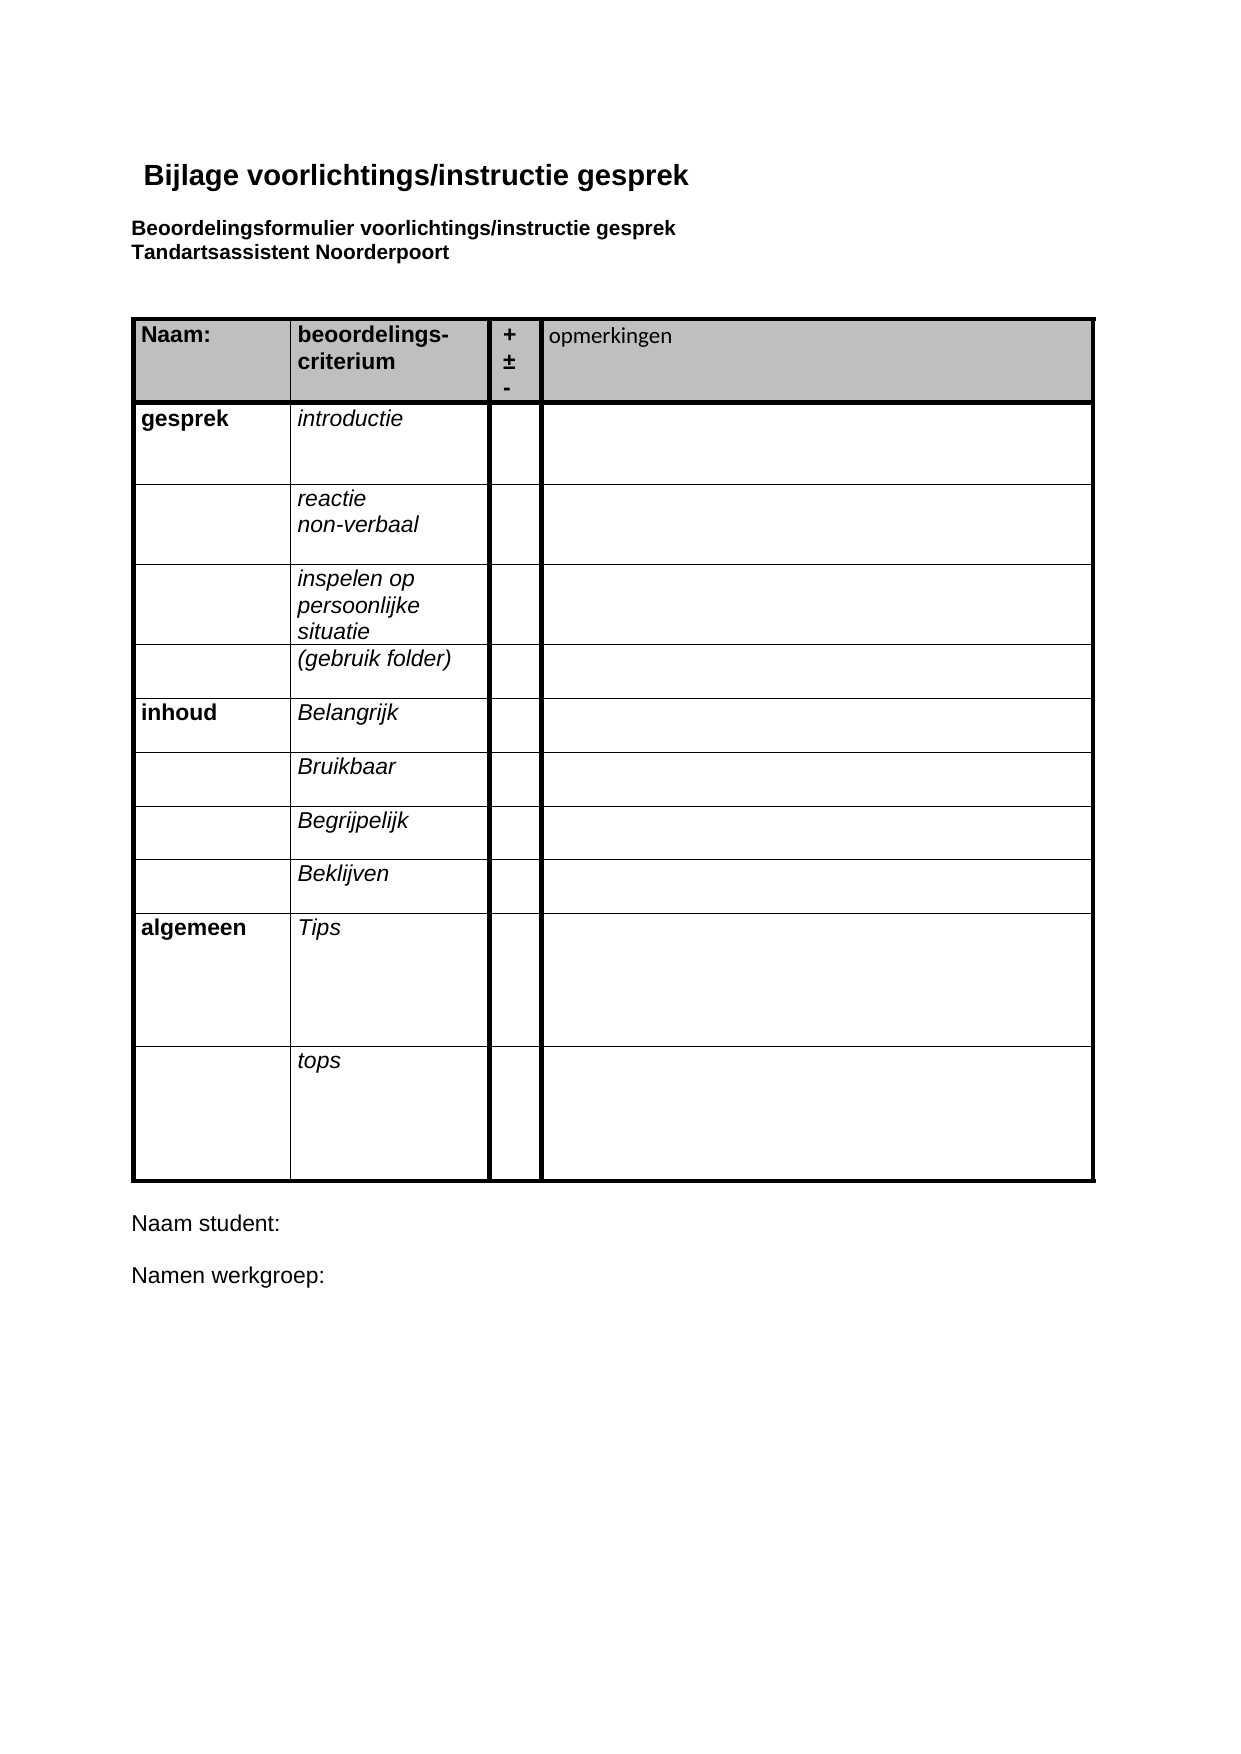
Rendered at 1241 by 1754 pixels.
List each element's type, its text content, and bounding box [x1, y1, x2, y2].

table_cell algemeen [136, 914, 290, 1046]
table_cell [492, 753, 539, 806]
title Tandartsassistent Noorderpoort [131, 240, 1213, 264]
table_cell [544, 807, 1091, 859]
table_cell [544, 645, 1091, 698]
table_cell [544, 485, 1091, 564]
table_cell [136, 565, 290, 644]
table_cell [492, 565, 539, 644]
table_header + ± - [492, 321, 539, 400]
table_cell [492, 405, 539, 484]
text Naam student: [131, 1210, 1213, 1236]
table_cell inhoud [136, 699, 290, 752]
table_cell [136, 753, 290, 806]
table_cell Bruikbaar [291, 753, 487, 806]
table_cell Tips [291, 914, 487, 1046]
table_cell [492, 807, 539, 859]
table_cell [544, 753, 1091, 806]
table_cell [544, 1047, 1091, 1179]
subtitle Bijlage voorlichtings/instructie gesprek [143, 158, 1213, 192]
table_header opmerkingen [544, 321, 1091, 400]
table_cell [544, 565, 1091, 644]
table_cell (gebruik folder) [291, 645, 487, 698]
table_cell [492, 699, 539, 752]
table_cell [136, 807, 290, 859]
table_cell [492, 1047, 539, 1179]
table_cell [136, 485, 290, 564]
table_cell inspelen op persoonlijke situatie [291, 565, 487, 644]
table_cell Belangrijk [291, 699, 487, 752]
table_cell gesprek [136, 405, 290, 484]
table_cell [136, 860, 290, 913]
table_cell [544, 405, 1091, 484]
table_cell Begrijpelijk [291, 807, 487, 859]
table_cell [492, 860, 539, 913]
title Beoordelingsformulier voorlichtings/instructie gesprek [131, 216, 1213, 240]
table_header beoordelings- criterium [291, 321, 487, 400]
table_cell [544, 914, 1091, 1046]
table_cell [136, 645, 290, 698]
table_cell Beklijven [291, 860, 487, 913]
table_cell [136, 1047, 290, 1179]
table_cell [492, 914, 539, 1046]
table_cell [492, 645, 539, 698]
table_cell [492, 485, 539, 564]
table_cell reactie non-verbaal [291, 485, 487, 564]
table_cell introductie [291, 405, 487, 484]
text Namen werkgroep: [131, 1262, 1213, 1289]
table_cell [544, 699, 1091, 752]
table_header Naam: [136, 321, 290, 400]
table_cell [544, 860, 1091, 913]
table_cell tops [291, 1047, 487, 1179]
